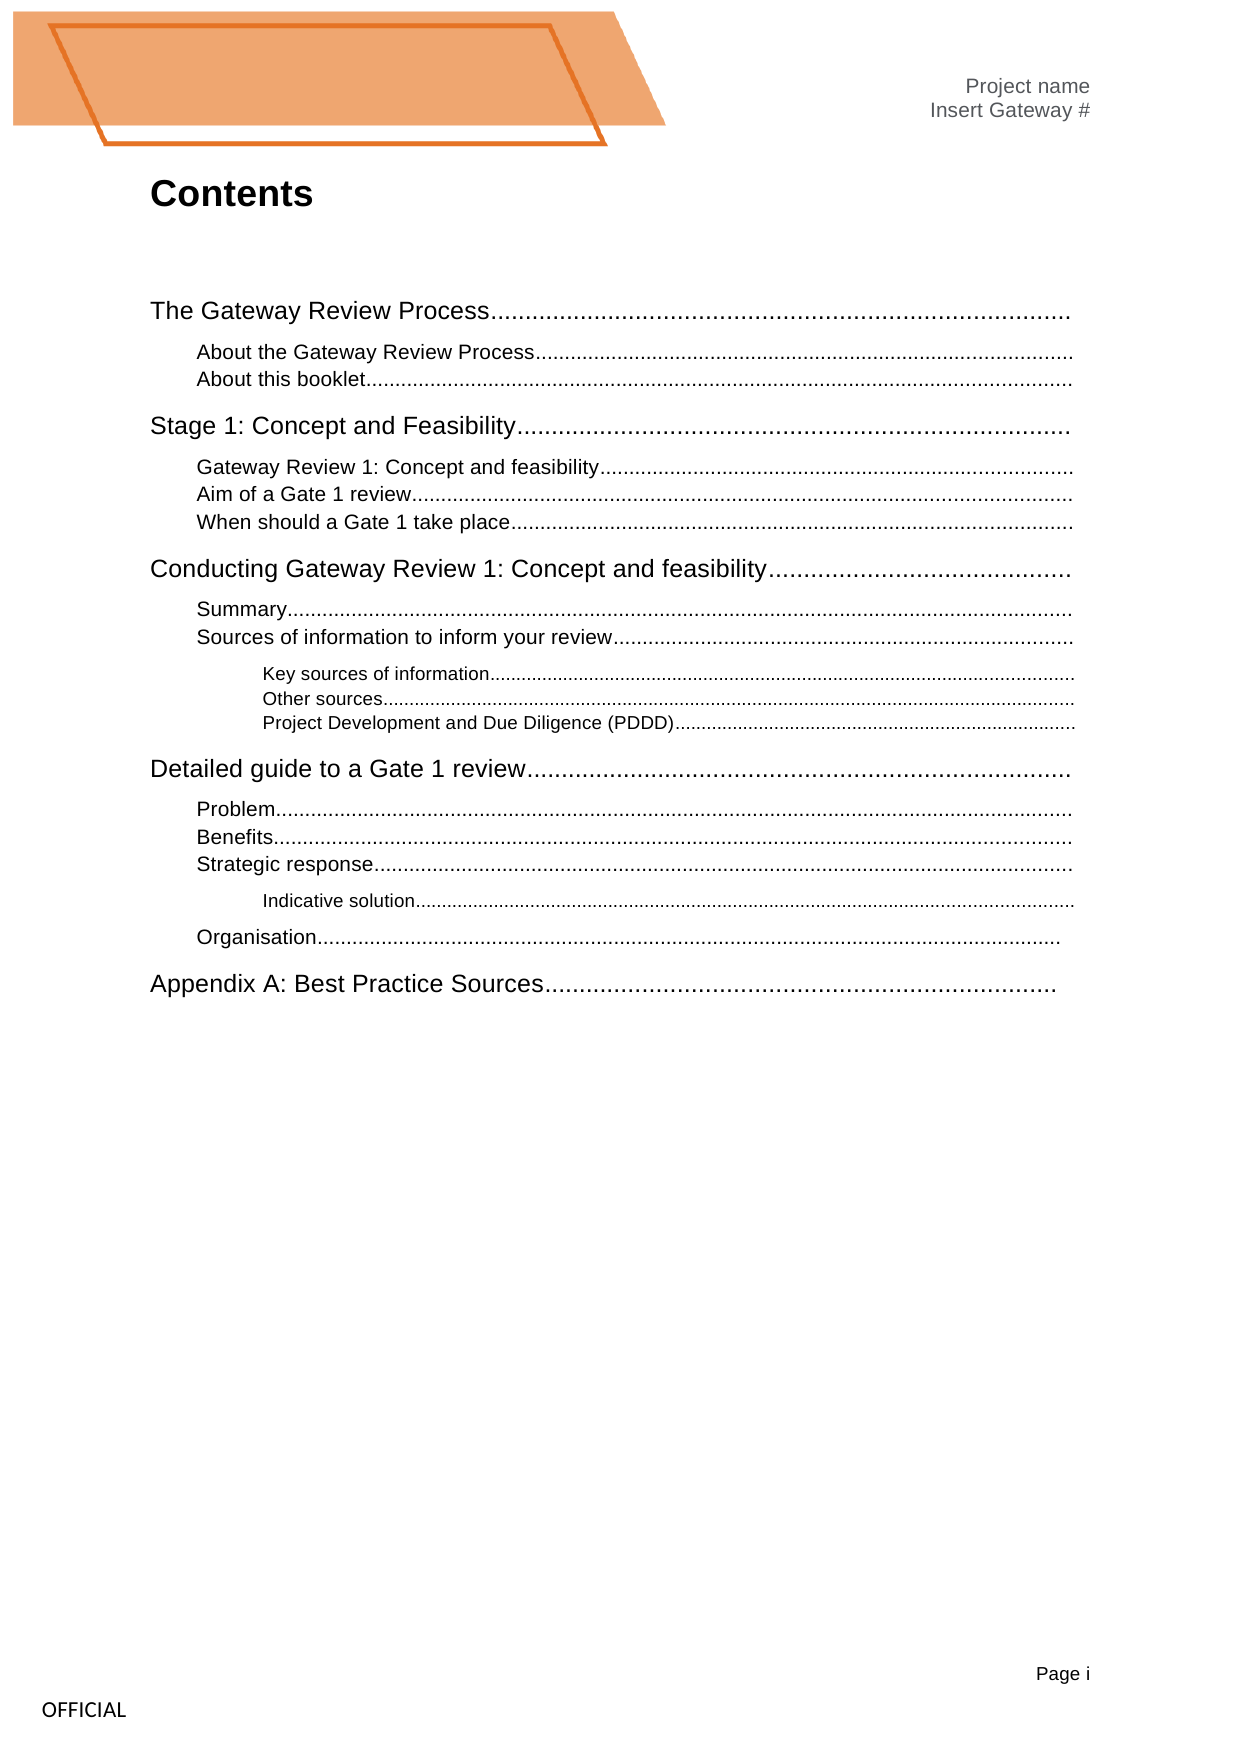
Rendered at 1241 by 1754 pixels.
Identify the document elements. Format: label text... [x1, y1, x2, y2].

text The Gateway Review Process 1 [150, 296, 1045, 325]
text Indicative solution 9 [262, 890, 1045, 912]
text Gateway Review 1: Concept and feasibility 3 [196, 454, 1045, 478]
text Project Development and Due Diligence (PDDD) 6 [262, 712, 1045, 734]
text Organisation 11 [196, 925, 1045, 949]
text Problem 7 [196, 797, 1045, 821]
text About the Gateway Review Process 1 [196, 339, 1045, 363]
subtitle Contents [150, 171, 1090, 214]
text Appendix A: Best Practice Sources 14 [150, 969, 1045, 998]
text About this booklet 1 [196, 367, 1045, 391]
text When should a Gate 1 take place 3 [196, 509, 1045, 533]
text Other sources 5 [262, 687, 1045, 709]
text Key sources of information 5 [262, 663, 1045, 684]
text Sources of information to inform your review 5 [196, 625, 1045, 649]
picture [969, 80, 976, 86]
text Benefits 7 [196, 824, 1045, 848]
text Conducting Gateway Review 1: Concept and feasibility 4 [150, 554, 1045, 582]
text Aim of a Gate 1 review 3 [196, 482, 1045, 506]
text Strategic response 8 [196, 852, 1045, 876]
text Stage 1: Concept and Feasibility 3 [150, 411, 1045, 440]
picture [0, 0, 978, 227]
text Detailed guide to a Gate 1 review 6 [150, 754, 1045, 782]
text Summary 4 [196, 597, 1045, 621]
